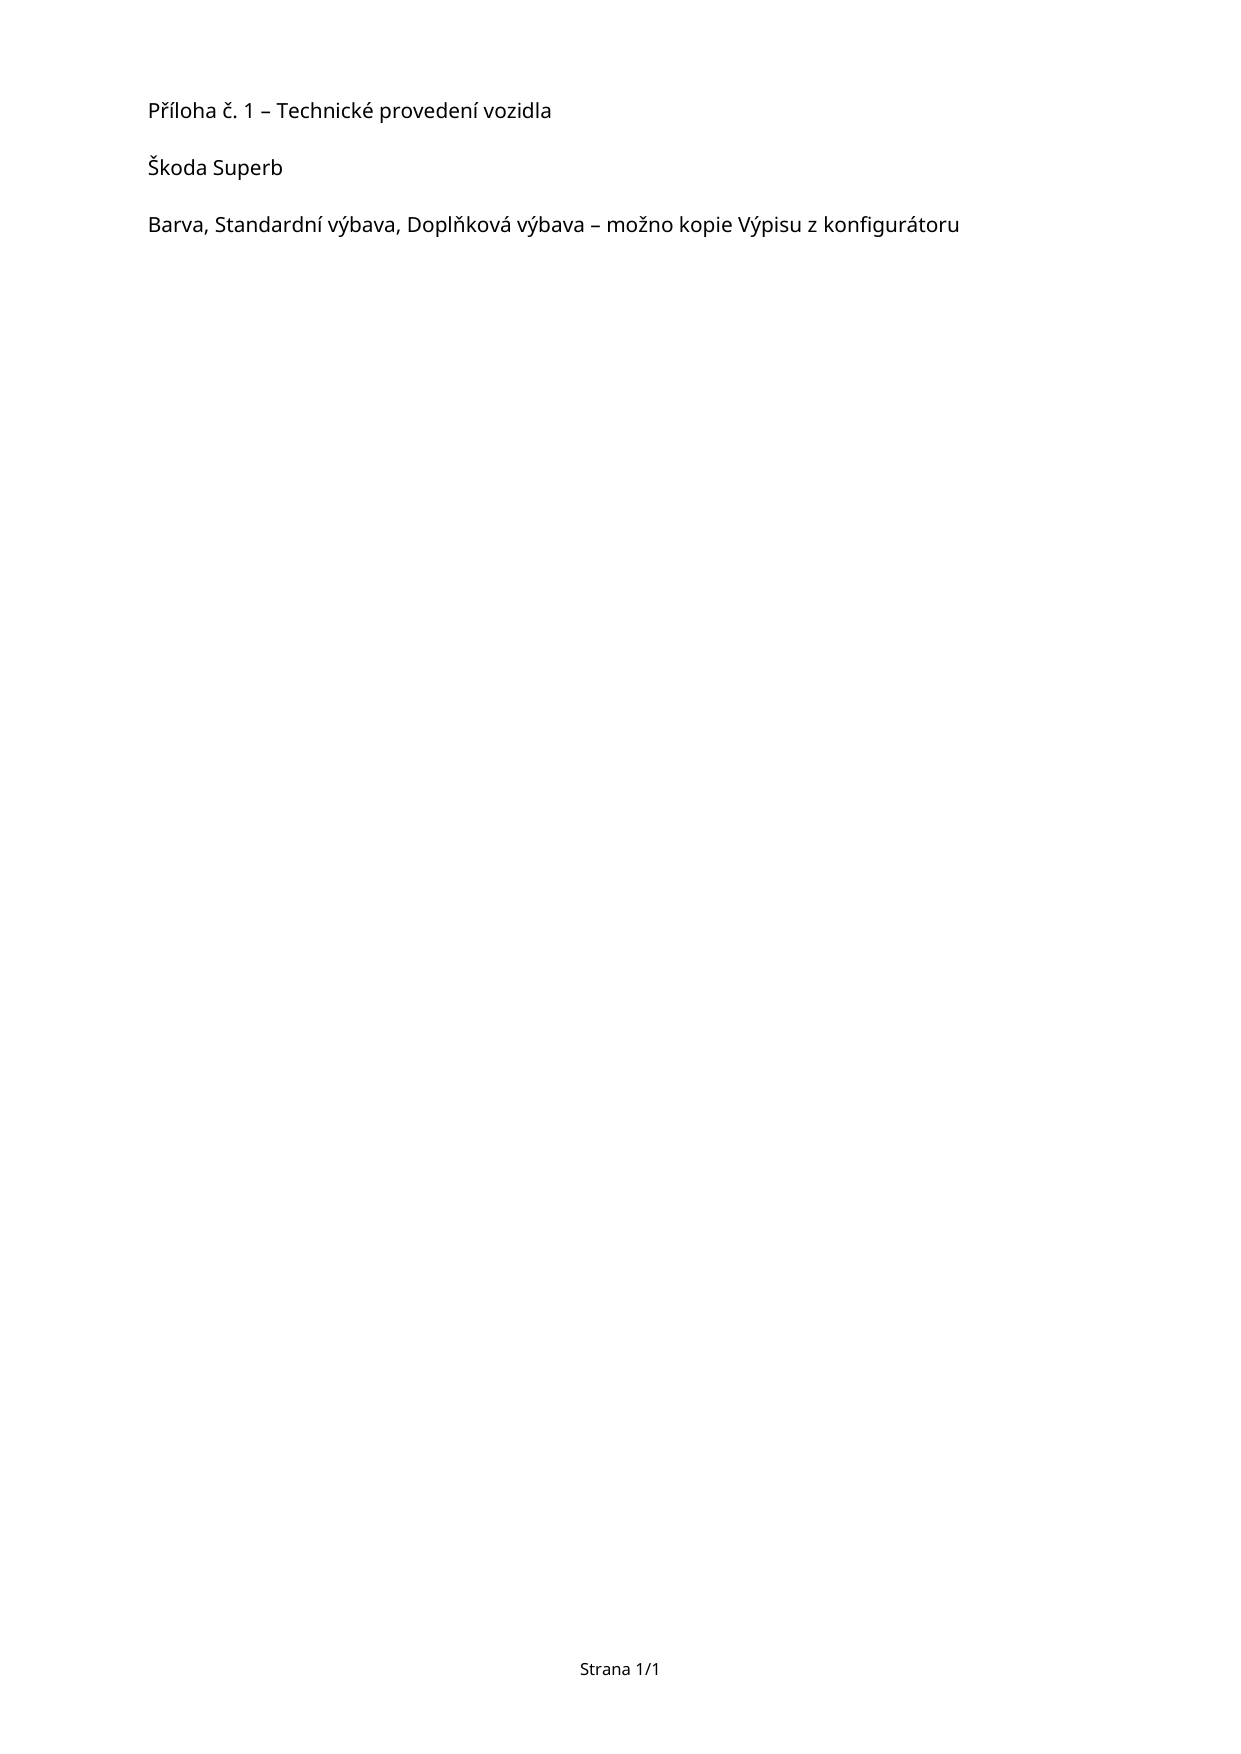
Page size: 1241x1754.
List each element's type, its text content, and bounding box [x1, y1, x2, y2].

text Barva, Standardní výbava, Doplňková výbava – možno kopie Výpisu z konfigurátoru [148, 210, 1093, 239]
text Příloha č. 1 – Technické provedení vozidla [148, 96, 1093, 125]
text Škoda Superb [148, 153, 1093, 182]
